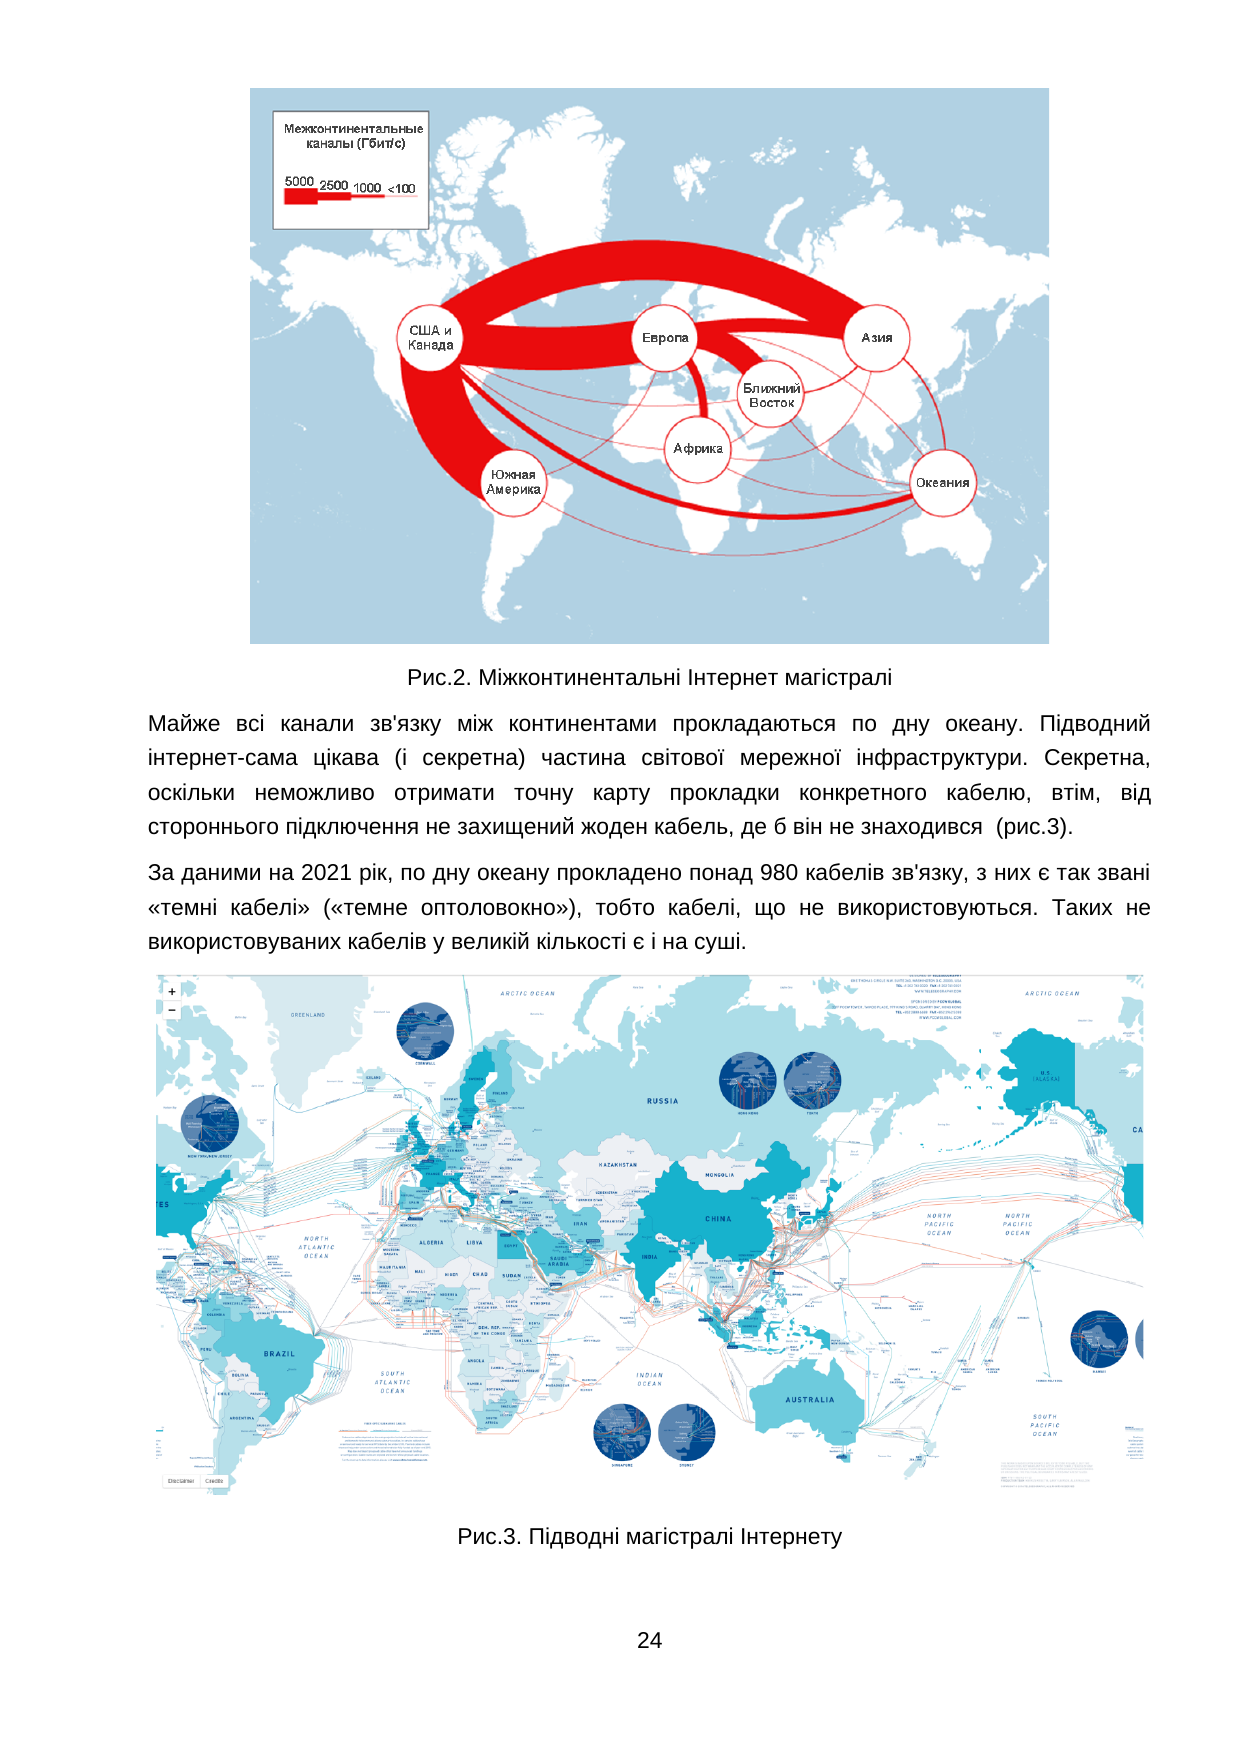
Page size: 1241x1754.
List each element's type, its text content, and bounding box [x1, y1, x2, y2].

text За даними на 2021 рік, по дну океану прокладено понад 980 кабелів зв'язку, з них є так звані «темні кабелі» («темне оптоловокно»), тобто кабелі, що не використовуються. Таких не використовуваних кабелів у великій кількості є і на суші. [148, 859, 1152, 954]
text Майже всі канали зв'язку між континентами прокладаються по дну океану. Підводний інтернет-сама цікава (і секретна) частина світової мережної інфраструктури. Секретна, оскільки неможливо отримати точну карту прокладки конкретного кабелю, втім, від стороннього підключення не захищений жоден кабель, де б він не знаходився (рис.3). [148, 710, 1152, 839]
picture [156, 974, 1144, 1495]
subtitle Рис.3. Підводні магістралі Інтернету [148, 1523, 1152, 1550]
picture [250, 88, 1050, 644]
text Рис.2. Міжконтинентальні Інтернет магістралі [148, 663, 1152, 690]
